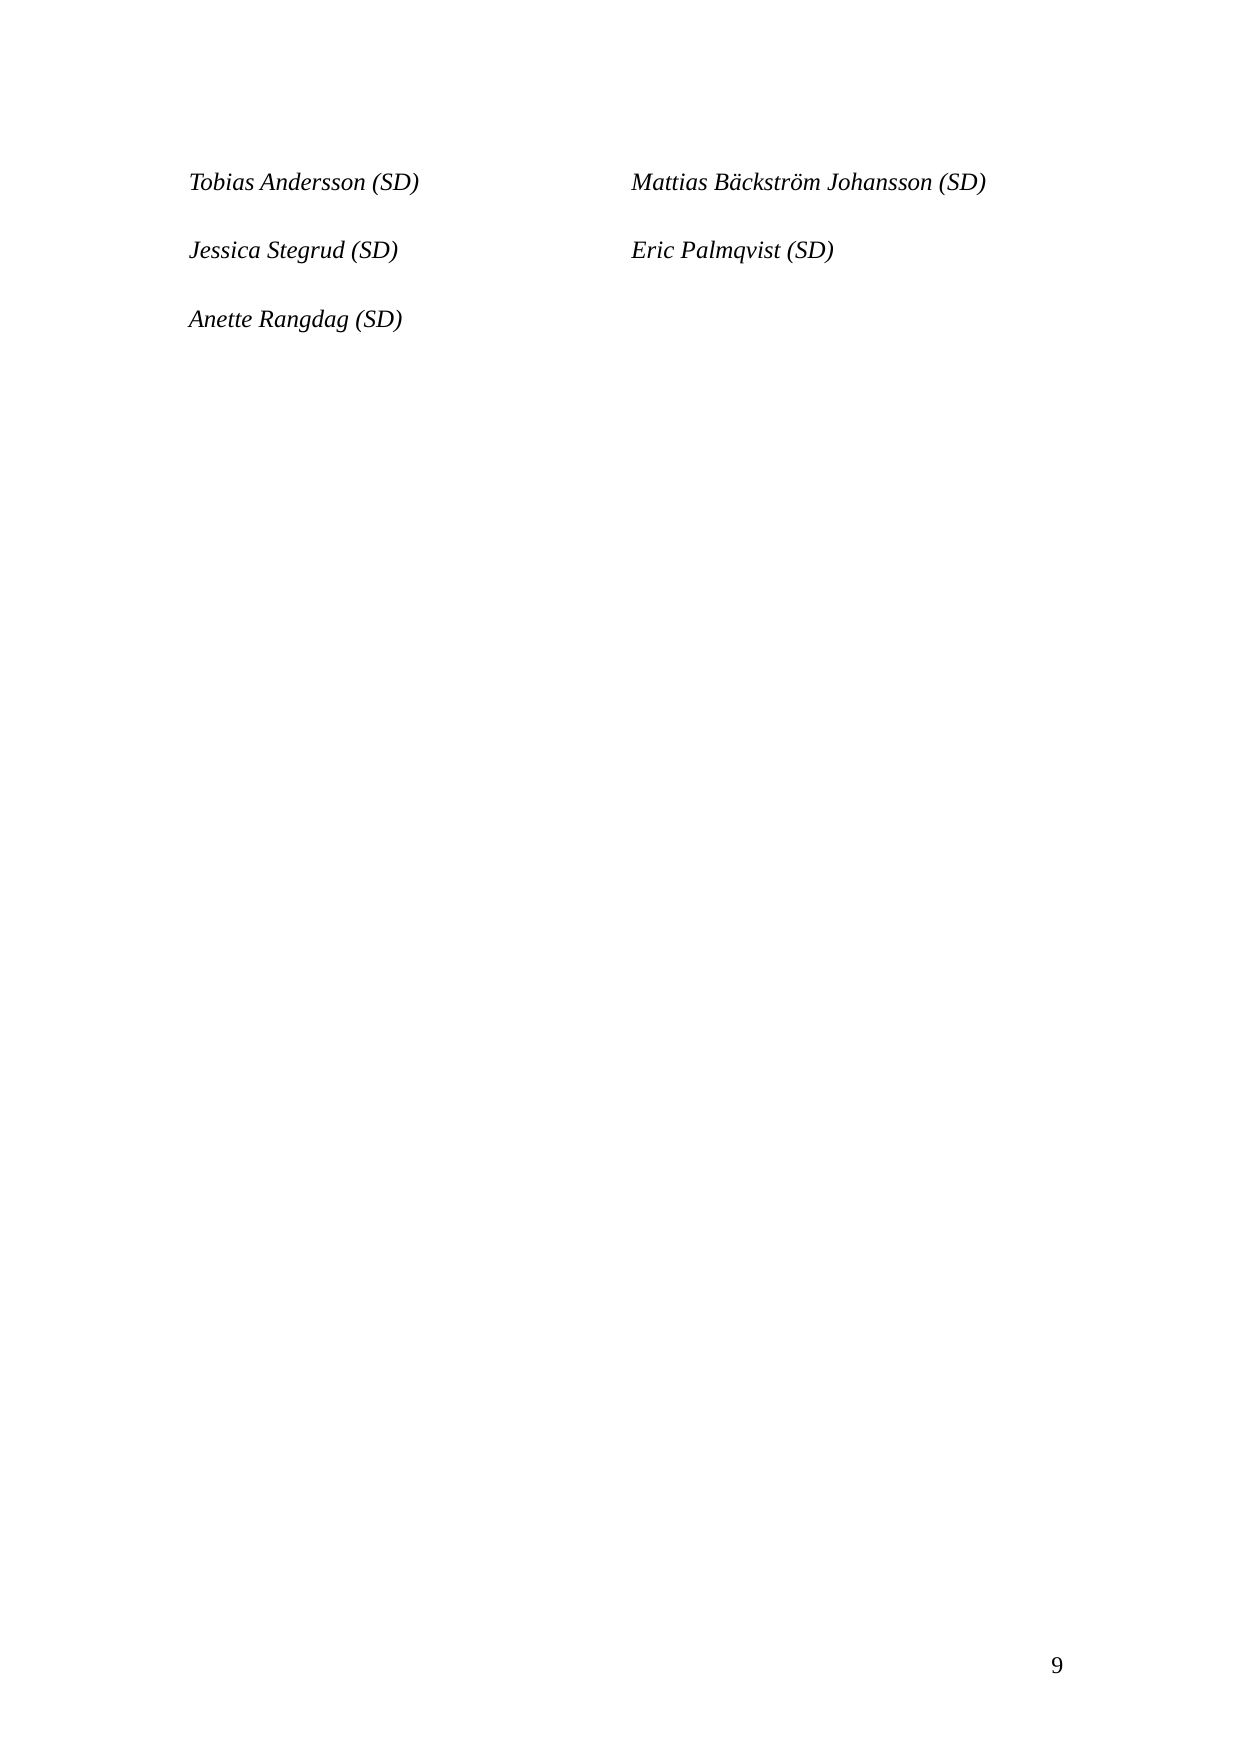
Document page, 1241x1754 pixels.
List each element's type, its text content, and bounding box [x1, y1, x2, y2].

table_cell Eric Palmqvist (SD) [620, 203, 1063, 271]
table_cell Anette Rangdag (SD) [177, 271, 620, 340]
table_header Tobias Andersson (SD) [177, 134, 620, 203]
table_cell Jessica Stegrud (SD) [177, 203, 620, 271]
table_header Mattias Bäckström Johansson (SD) [620, 134, 1063, 203]
